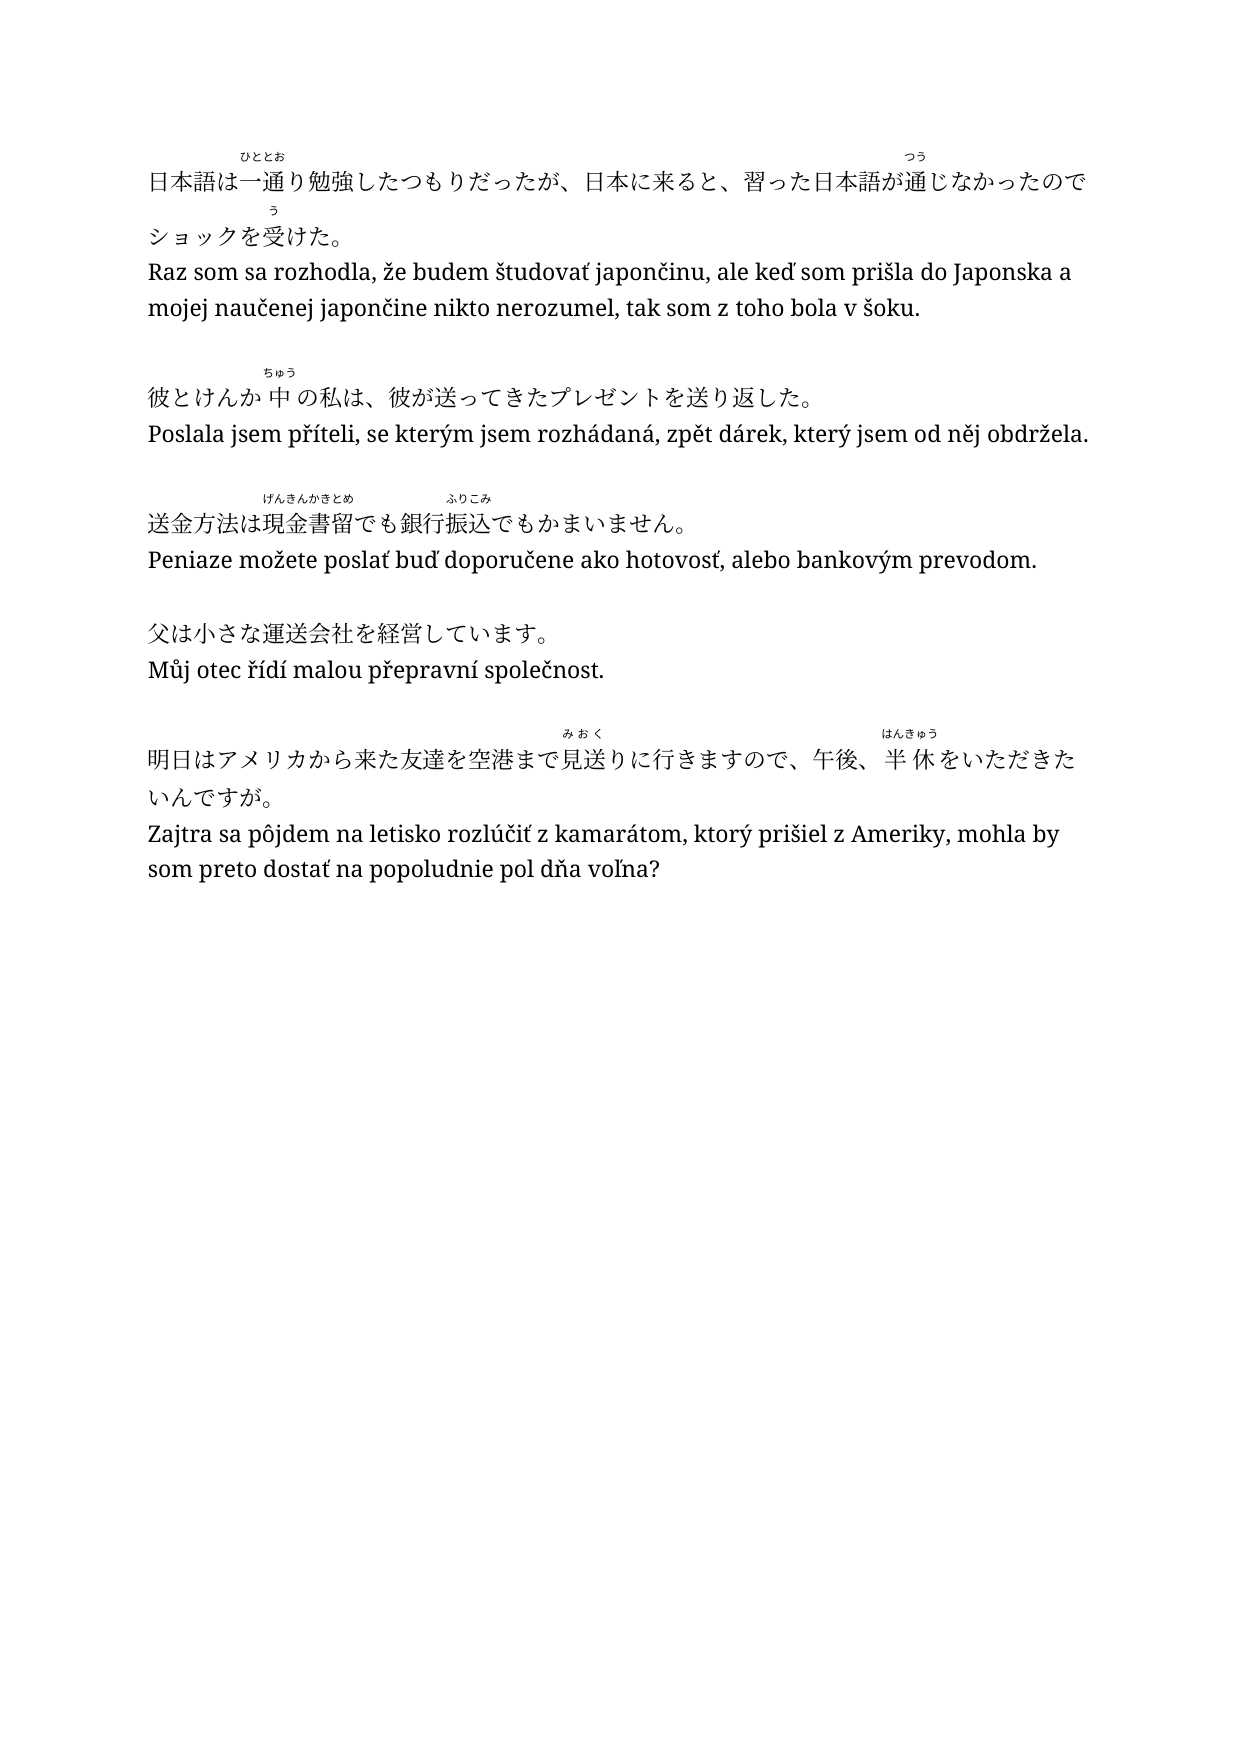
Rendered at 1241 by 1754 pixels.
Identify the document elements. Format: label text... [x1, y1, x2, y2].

text 日本語はり勉強したつもりだったが、日本に来ると、習った日本語がじなかったのでショックをけた。 Raz som sa rozhodla, že budem študovať japončinu, ale keď som prišla do Japonska a mojej naučenej japončine nikto nerozumel, tak som z toho bola v šoku. [148, 148, 1093, 323]
text 明日はアメリカから来た友達を空港までりに行きますので、午後、をいただきたいんですが。 Zajtra sa pôjdem na letisko rozlúčiť z kamarátom, ktorý prišiel z Ameriky, mohla by som preto dostať na popoludnie pol dňa voľna? [148, 726, 1093, 885]
text 彼とけんかの私は、彼が送ってきたプレゼントを送り返した。 Poslala jsem příteli, se kterým jsem rozhádaná, zpět dárek, který jsem od něj obdržela. [148, 364, 1093, 449]
text 父は小さな運送会社を経営しています。 Můj otec řídí malou přepravní společnost. [148, 616, 1093, 685]
text 送金方法はでも銀行でもかまいません。 Peniaze možete poslať buď doporučene ako hotovosť, alebo bankovým prevodom. [148, 490, 1093, 575]
